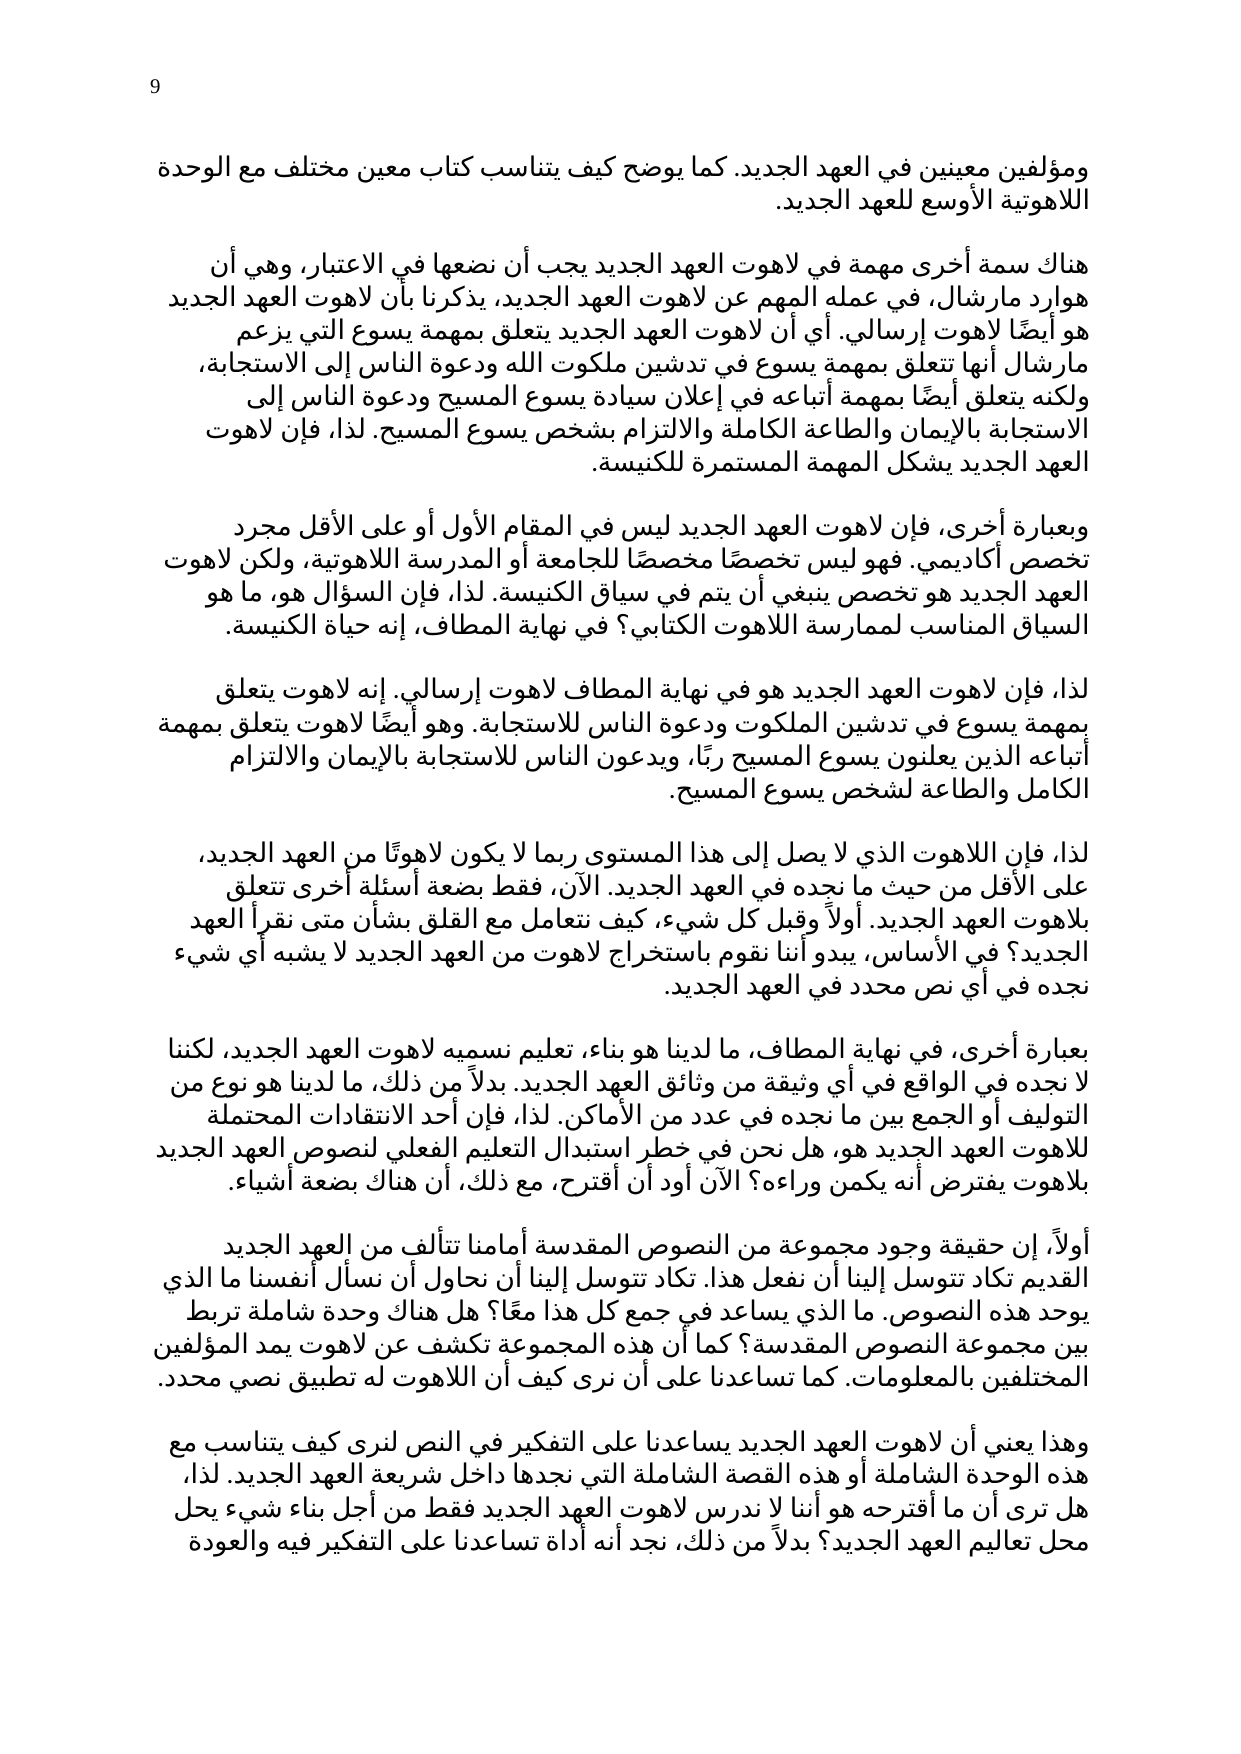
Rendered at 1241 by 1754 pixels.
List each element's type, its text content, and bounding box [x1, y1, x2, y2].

text لذا، فإن اللاهوت الذي لا يصل إلى هذا المستوى ربما لا يكون لاهوتًا من العهد الجديد، على الأقل من حيث ما نجده في العهد الجديد. الآن، فقط بضعة أسئلة أخرى تتعلق بلاهوت العهد الجديد. أولاً وقبل كل شيء، كيف نتعامل مع القلق بشأن متى نقرأ العهد الجديد؟ في الأساس، يبدو أننا نقوم باستخراج لاهوت من العهد الجديد لا يشبه أي شيء نجده في أي نص محدد في العهد الجديد. [150, 836, 1090, 1001]
text هناك سمة أخرى مهمة في لاهوت العهد الجديد يجب أن نضعها في الاعتبار، وهي أن هوارد مارشال، في عمله المهم عن لاهوت العهد الجديد، يذكرنا بأن لاهوت العهد الجديد هو أيضًا لاهوت إرسالي. أي أن لاهوت العهد الجديد يتعلق بمهمة يسوع التي يزعم مارشال أنها تتعلق بمهمة يسوع في تدشين ملكوت الله ودعوة الناس إلى الاستجابة، ولكنه يتعلق أيضًا بمهمة أتباعه في إعلان سيادة يسوع المسيح ودعوة الناس إلى الاستجابة بالإيمان والطاعة الكاملة والالتزام بشخص يسوع المسيح. لذا، فإن لاهوت العهد الجديد يشكل المهمة المستمرة للكنيسة. [150, 247, 1090, 478]
text بعبارة أخرى، في نهاية المطاف، ما لدينا هو بناء، تعليم نسميه لاهوت العهد الجديد، لكننا لا نجده في الواقع في أي وثيقة من وثائق العهد الجديد. بدلاً من ذلك، ما لدينا هو نوع من التوليف أو الجمع بين ما نجده في عدد من الأماكن. لذا، فإن أحد الانتقادات المحتملة للاهوت العهد الجديد هو، هل نحن في خطر استبدال التعليم الفعلي لنصوص العهد الجديد بلاهوت يفترض أنه يكمن وراءه؟ الآن أود أن أقترح، مع ذلك، أن هناك بضعة أشياء. [150, 1032, 1090, 1197]
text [150, 150, 1090, 216]
text لذا، فإن لاهوت العهد الجديد هو في نهاية المطاف لاهوت إرسالي. إنه لاهوت يتعلق بمهمة يسوع في تدشين الملكوت ودعوة الناس للاستجابة. وهو أيضًا لاهوت يتعلق بمهمة أتباعه الذين يعلنون يسوع المسيح ربًا، ويدعون الناس للاستجابة بالإيمان والالتزام الكامل والطاعة لشخص يسوع المسيح. [150, 673, 1090, 805]
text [150, 1425, 1090, 1557]
text وبعبارة أخرى، فإن لاهوت العهد الجديد ليس في المقام الأول أو على الأقل مجرد تخصص أكاديمي. فهو ليس تخصصًا مخصصًا للجامعة أو المدرسة اللاهوتية، ولكن لاهوت العهد الجديد هو تخصص ينبغي أن يتم في سياق الكنيسة. لذا، فإن السؤال هو، ما هو السياق المناسب لممارسة اللاهوت الكتابي؟ في نهاية المطاف، إنه حياة الكنيسة. [150, 509, 1090, 642]
text أولاً، إن حقيقة وجود مجموعة من النصوص المقدسة أمامنا تتألف من العهد الجديد القديم تكاد تتوسل إلينا أن نفعل هذا. تكاد تتوسل إلينا أن نحاول أن نسأل أنفسنا ما الذي يوحد هذه النصوص. ما الذي يساعد في جمع كل هذا معًا؟ هل هناك وحدة شاملة تربط بين مجموعة النصوص المقدسة؟ كما أن هذه المجموعة تكشف عن لاهوت يمد المؤلفين المختلفين بالمعلومات. كما تساعدنا على أن نرى كيف أن اللاهوت له تطبيق نصي محدد. [150, 1228, 1090, 1393]
